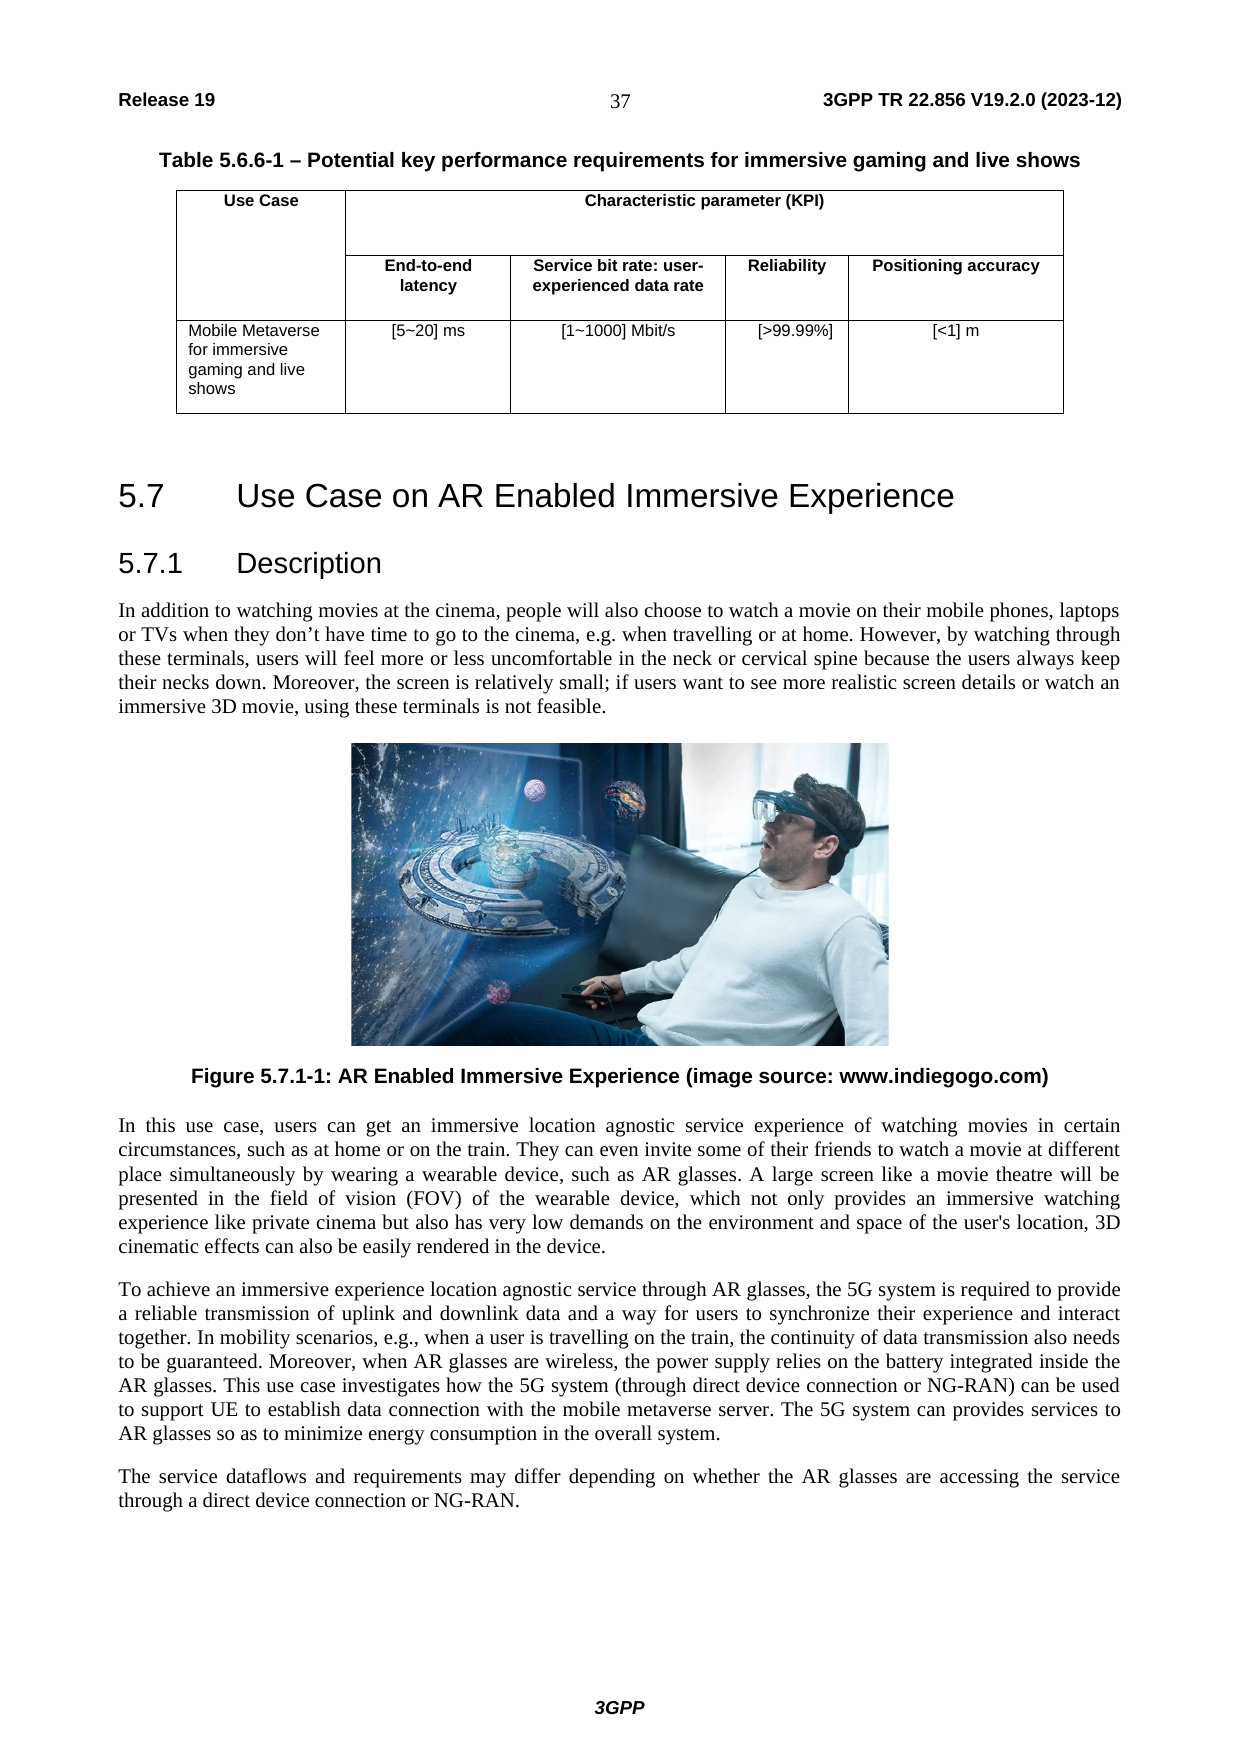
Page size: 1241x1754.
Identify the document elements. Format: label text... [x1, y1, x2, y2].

text In addition to watching movies at the cinema, people will also choose to watch a movie on their mobile phones, laptops or TVs when they don’t have time to go to the cinema, e.g. when travelling or at home. However, by watching through these terminals, users will feel more or less uncomfortable in the neck or cervical spine because the users always keep their necks down. Moreover, the screen is relatively small; if users want to see more realistic screen details or watch an immersive 3D movie, using these terminals is not feasible. [118, 598, 1122, 718]
text Figure 5.7.1-1: AR Enabled Immersive Experience (image source: www.indiegogo.com) [118, 1064, 1122, 1088]
table_header Characteristic parameter (KPI) [346, 191, 1063, 255]
text The service dataflows and requirements may differ depending on whether the AR glasses are accessing the service through a direct device connection or NG-RAN. [118, 1464, 1122, 1512]
table_cell [1~1000] Mbit/s [511, 321, 725, 413]
table_cell Positioning accuracy [849, 256, 1063, 320]
table_cell [5~20] ms [346, 321, 510, 413]
table_header Use Case [177, 191, 345, 320]
subtitle 5.7 Use Case on AR Enabled Immersive Experience [118, 476, 1122, 514]
table_cell [<1] m [849, 321, 1063, 413]
table_cell Service bit rate: user-experienced data rate [511, 256, 725, 320]
table_cell Mobile Metaverse for immersive gaming and live shows [177, 321, 345, 413]
text In this use case, users can get an immersive location agnostic service experience of watching movies in certain circumstances, such as at home or on the train. They can even invite some of their friends to watch a movie at different place simultaneously by wearing a wearable device, such as AR glasses. A large screen like a movie theatre will be presented in the field of vision (FOV) of the wearable device, which not only provides an immersive watching experience like private cinema but also has very low demands on the environment and space of the user's location, 3D cinematic effects can also be easily rendered in the device. [118, 1113, 1122, 1258]
table_cell Reliability [726, 256, 848, 320]
picture [351, 743, 889, 1046]
text Table 5.6.6-1 – Potential key performance requirements for immersive gaming and live shows [118, 147, 1122, 171]
table_cell End-to-end latency [346, 256, 510, 320]
subtitle 5.7.1 Description [118, 546, 1122, 579]
table_cell [>99.99%] [726, 321, 848, 413]
text To achieve an immersive experience location agnostic service through AR glasses, the 5G system is required to provide a reliable transmission of uplink and downlink data and a way for users to synchronize their experience and interact together. In mobility scenarios, e.g., when a user is travelling on the train, the continuity of data transmission also needs to be guaranteed. Moreover, when AR glasses are wireless, the power supply relies on the battery integrated inside the AR glasses. This use case investigates how the 5G system (through direct device connection or NG-RAN) can be used to support UE to establish data connection with the mobile metaverse server. The 5G system can provides services to AR glasses so as to minimize energy consumption in the overall system. [118, 1276, 1122, 1445]
